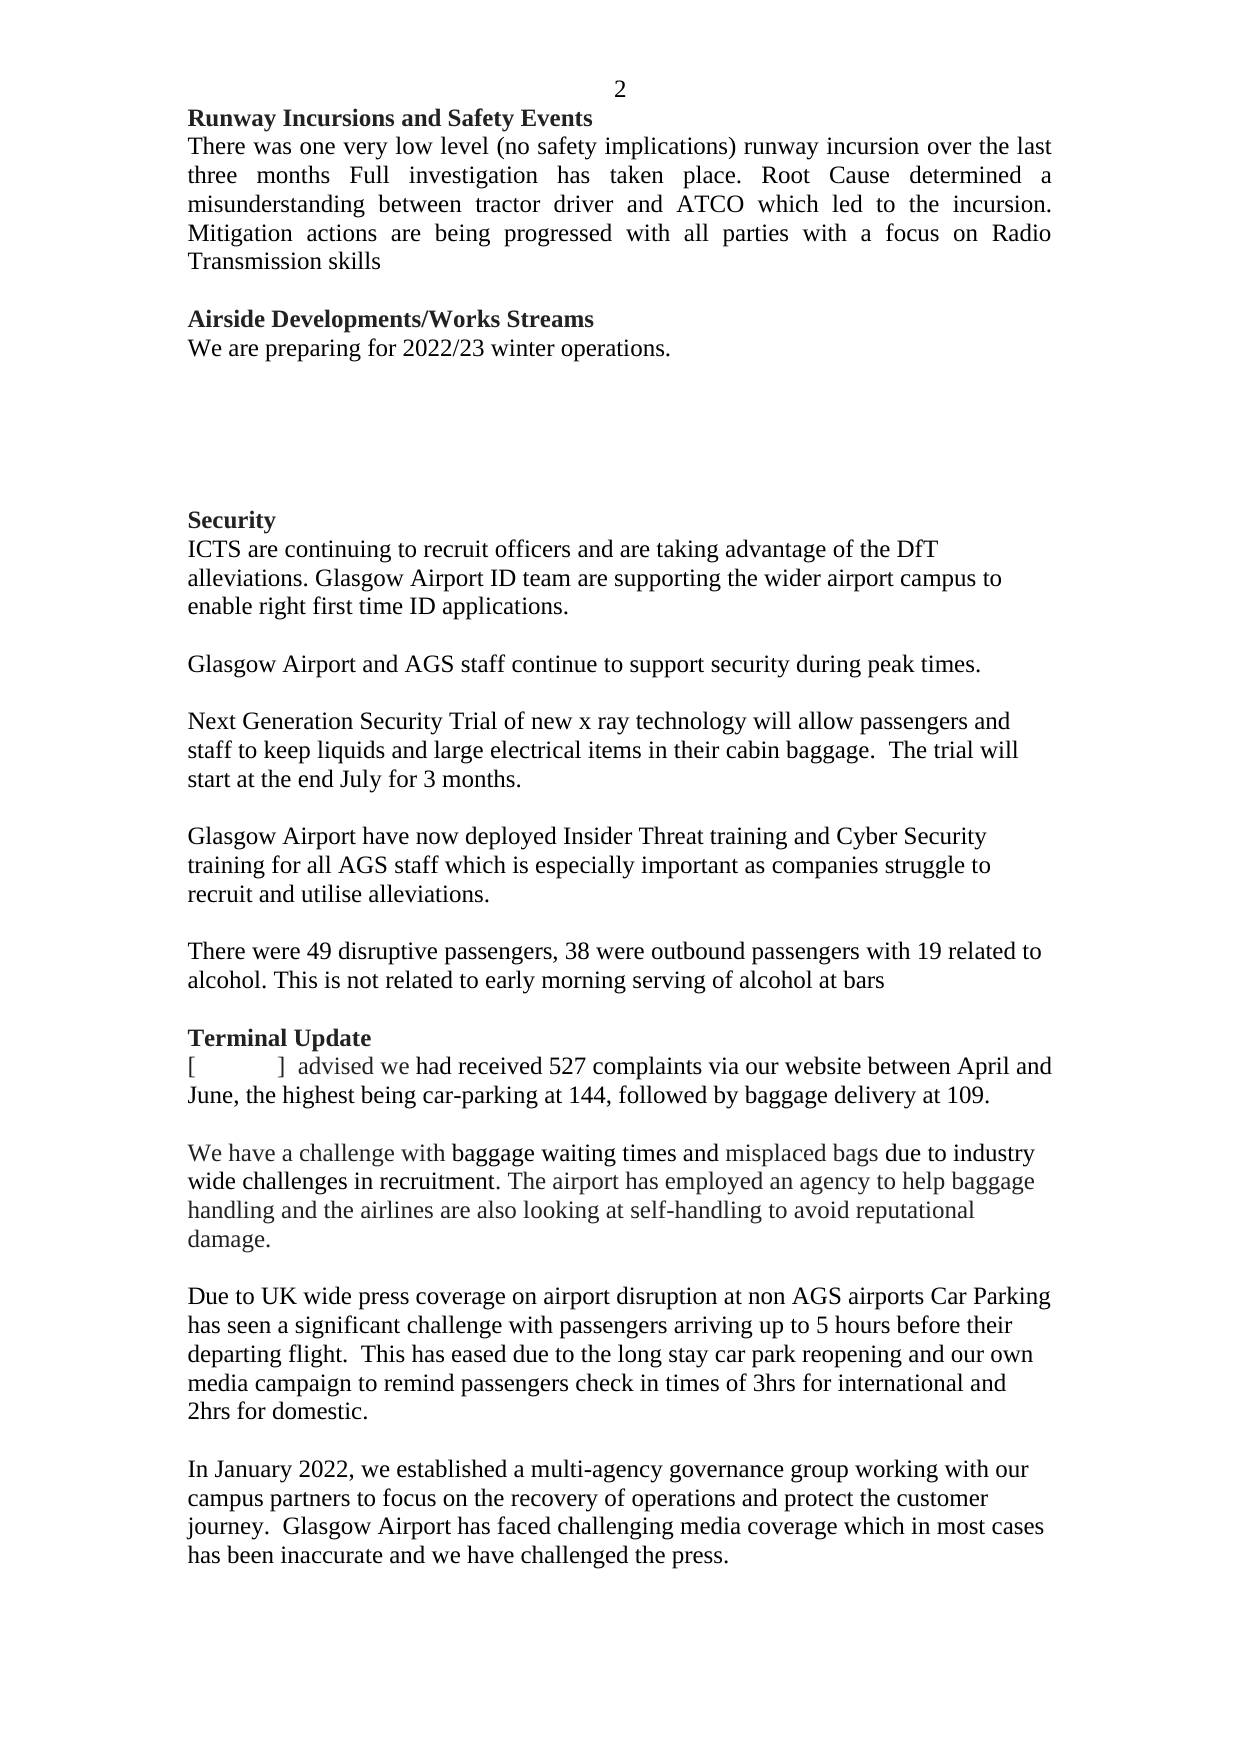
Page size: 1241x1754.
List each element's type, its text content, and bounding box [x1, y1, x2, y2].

text Next Generation Security Trial of new x ray technology will allow passengers and staff to keep liquids and large electrical items in their cabin baggage. The trial will start at the end July for 3 months. [187, 706, 1053, 793]
text There were 49 disruptive passengers, 38 were outbound passengers with 19 related to alcohol. This is not related to early morning serving of alcohol at bars [187, 936, 1053, 994]
text Security [187, 505, 1053, 534]
text Due to UK wide press coverage on airport disruption at non AGS airports Car Parking has seen a significant challenge with passengers arriving up to 5 hours before their departing flight. This has eased due to the long stay car park reopening and our own media campaign to remind passengers check in times of 3hrs for international and 2hrs for domestic. [187, 1281, 1053, 1425]
text We have a challenge with baggage waiting times and misplaced bags due to industry wide challenges in recruitment. The airport has employed an agency to help baggage handling and the airlines are also looking at self-handling to avoid reputational damage. [187, 1138, 1053, 1253]
text Runway Incursions and Safety Events [187, 103, 1053, 131]
text [ ] advised we had received 527 complaints via our website between April and June, the highest being car-parking at 144, followed by baggage delivery at 109. [187, 1051, 1053, 1109]
text Airside Developments/Works Streams [187, 304, 1053, 333]
text There was one very low level (no safety implications) runway incursion over the last three months Full investigation has taken place. Root Cause determined a misunderstanding between tractor driver and ATCO which led to the incursion. Mitigation actions are being progressed with all parties with a focus on Radio Transmission skills [187, 131, 1053, 275]
text In January 2022, we established a multi-agency governance group working with our campus partners to focus on the recovery of operations and protect the customer journey. Glasgow Airport has faced challenging media coverage which in most cases has been inaccurate and we have challenged the press. [187, 1454, 1053, 1569]
text Glasgow Airport and AGS staff continue to support security during peak times. [187, 649, 1053, 678]
text ICTS are continuing to recruit officers and are taking advantage of the DfT alleviations. Glasgow Airport ID team are supporting the wider airport campus to enable right first time ID applications. [187, 534, 1053, 620]
text Terminal Update [187, 1023, 1053, 1051]
text Glasgow Airport have now deployed Insider Threat training and Cyber Security training for all AGS staff which is especially important as companies struggle to recruit and utilise alleviations. [187, 821, 1053, 908]
text We are preparing for 2022/23 winter operations. [187, 333, 1053, 361]
